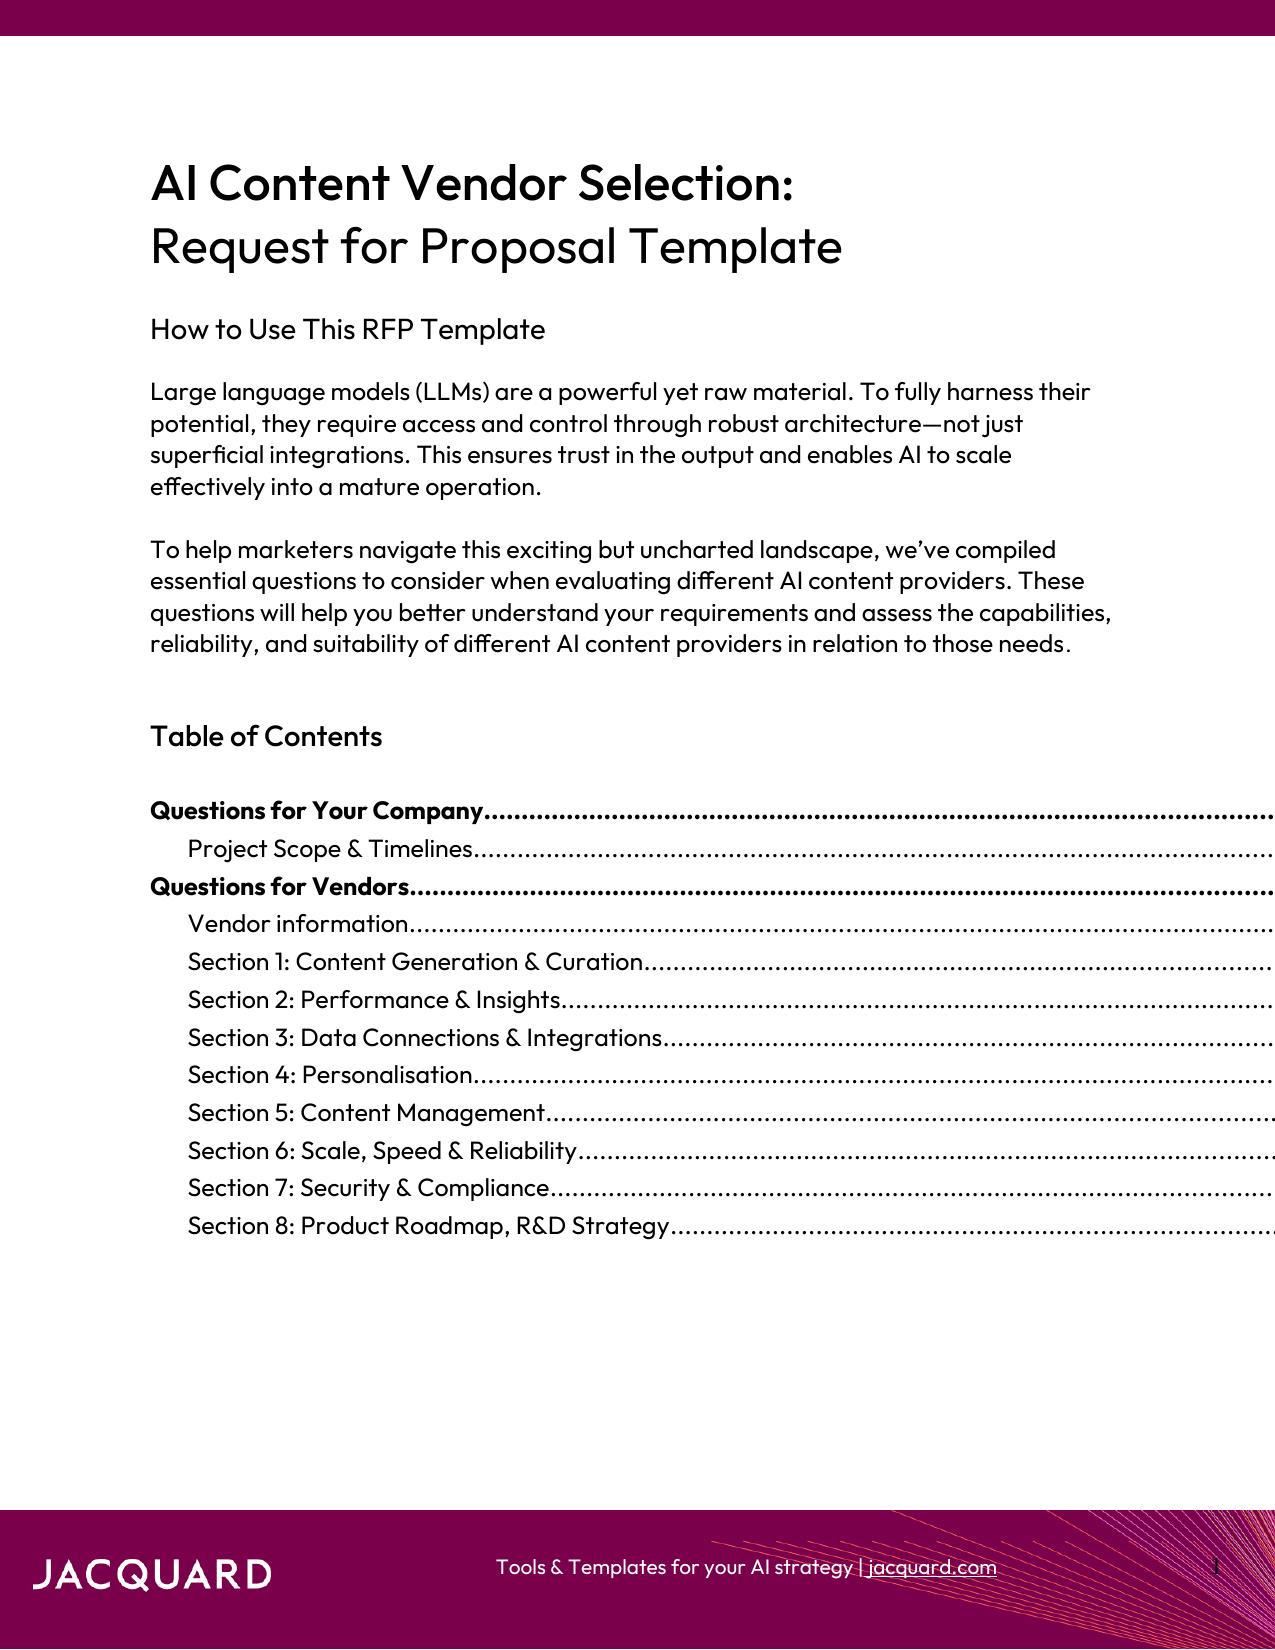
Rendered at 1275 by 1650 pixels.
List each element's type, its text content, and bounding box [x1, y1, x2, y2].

text How to Use This RFP Template [150, 310, 1125, 347]
picture [0, 1510, 1275, 1649]
text To help marketers navigate this exciting but uncharted landscape, we’ve compiled essential questions to consider when evaluating different AI content providers. These questions will help you better understand your requirements and assess the capabilities, reliability, and suitability of different AI content providers in relation to those needs. [150, 533, 1125, 659]
text Large language models (LLMs) are a powerful yet raw material. To fully harness their potential, they require access and control through robust architecture—not just superficial integrations. This ensures trust in the output and enables AI to scale effectively into a mature operation. [150, 376, 1125, 502]
subtitle Table of Contents [150, 717, 1125, 754]
text Request for Proposal Template [150, 213, 1125, 276]
picture [0, 0, 1275, 36]
text AI Content Vendor Selection: [150, 150, 1125, 213]
